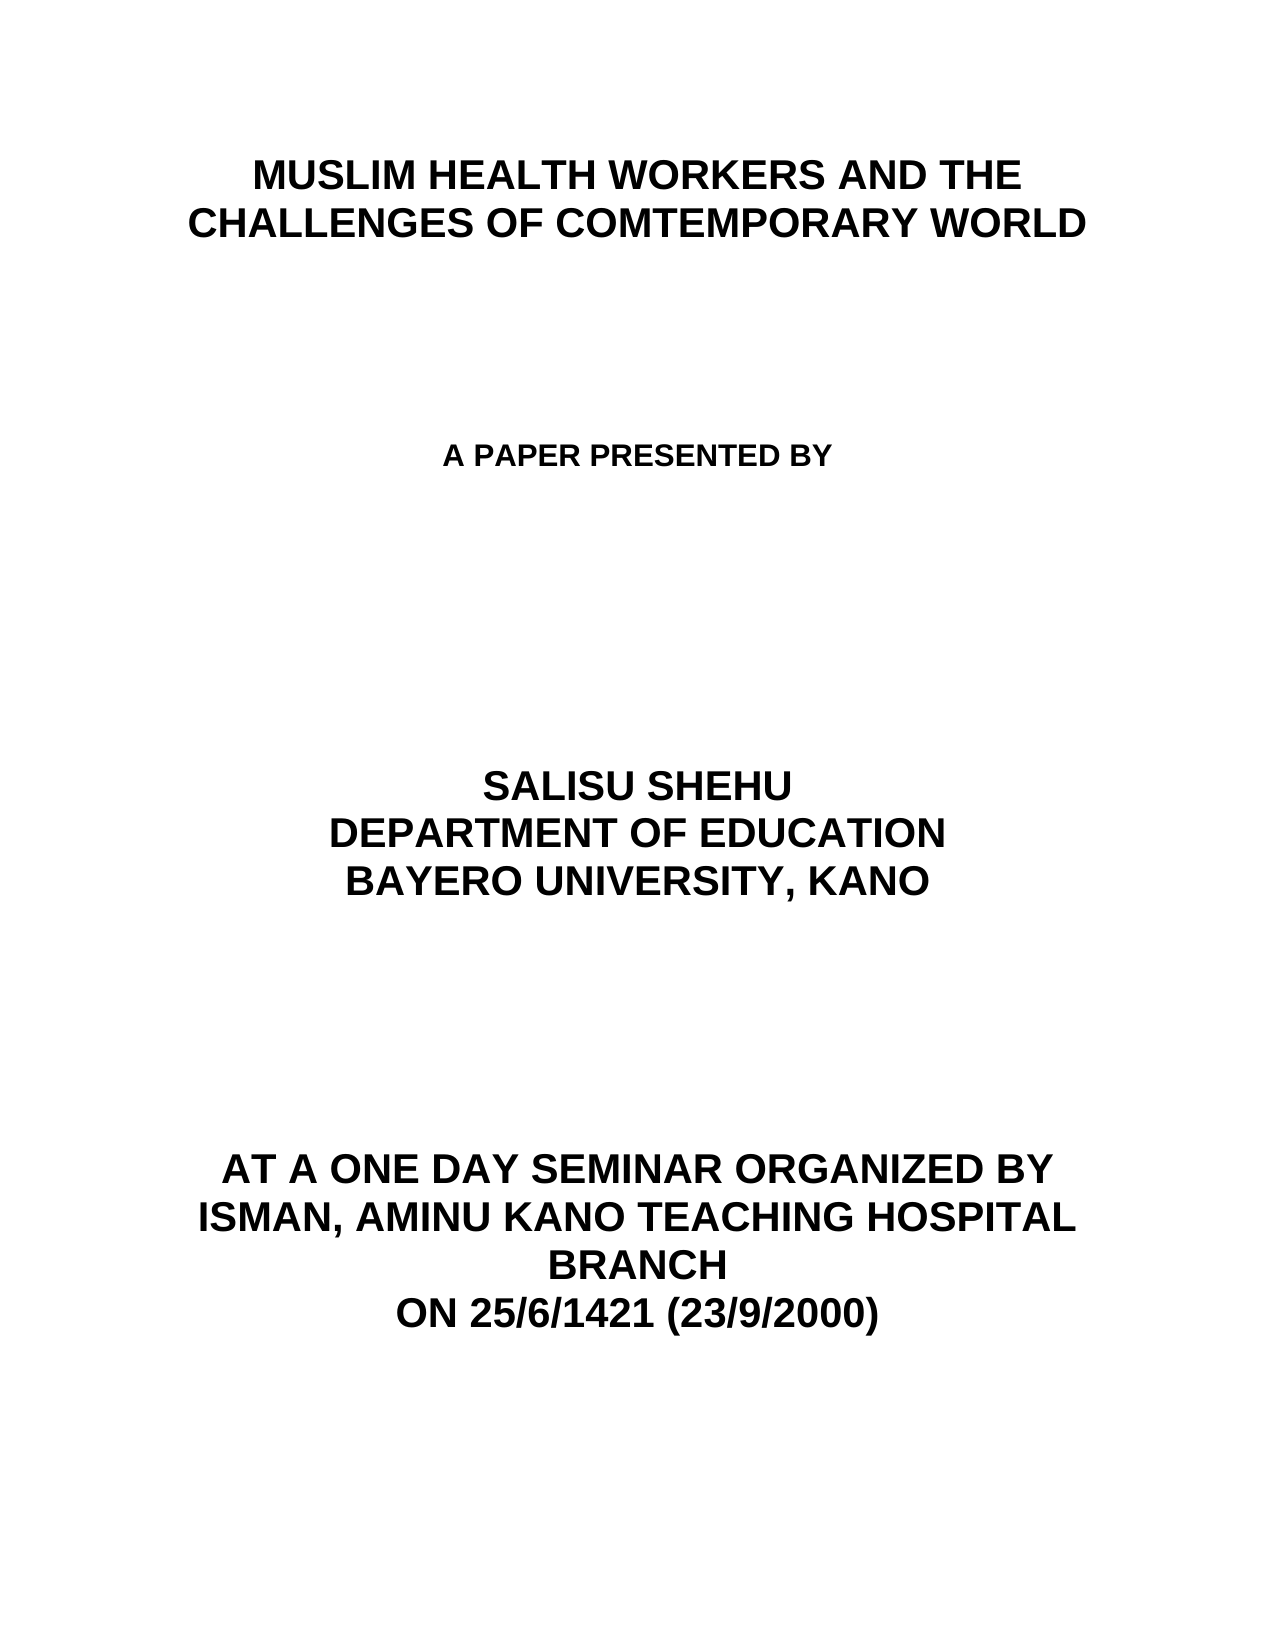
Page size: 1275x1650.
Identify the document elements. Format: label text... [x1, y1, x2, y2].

text MUSLIM HEALTH WORKERS AND THE CHALLENGES OF COMTEMPORARY WORLD [150, 150, 1125, 246]
text ON 25/6/1421 (23/9/2000) [150, 1288, 1125, 1336]
text BAYERO UNIVERSITY, KANO [150, 857, 1125, 905]
text A PAPER PRESENTED BY [150, 437, 1125, 473]
text DEPARTMENT OF EDUCATION [150, 809, 1125, 857]
text SALISU SHEHU [150, 761, 1125, 809]
text AT A ONE DAY SEMINAR ORGANIZED BY ISMAN, AMINU KANO TEACHING HOSPITAL BRANCH [150, 1144, 1125, 1288]
